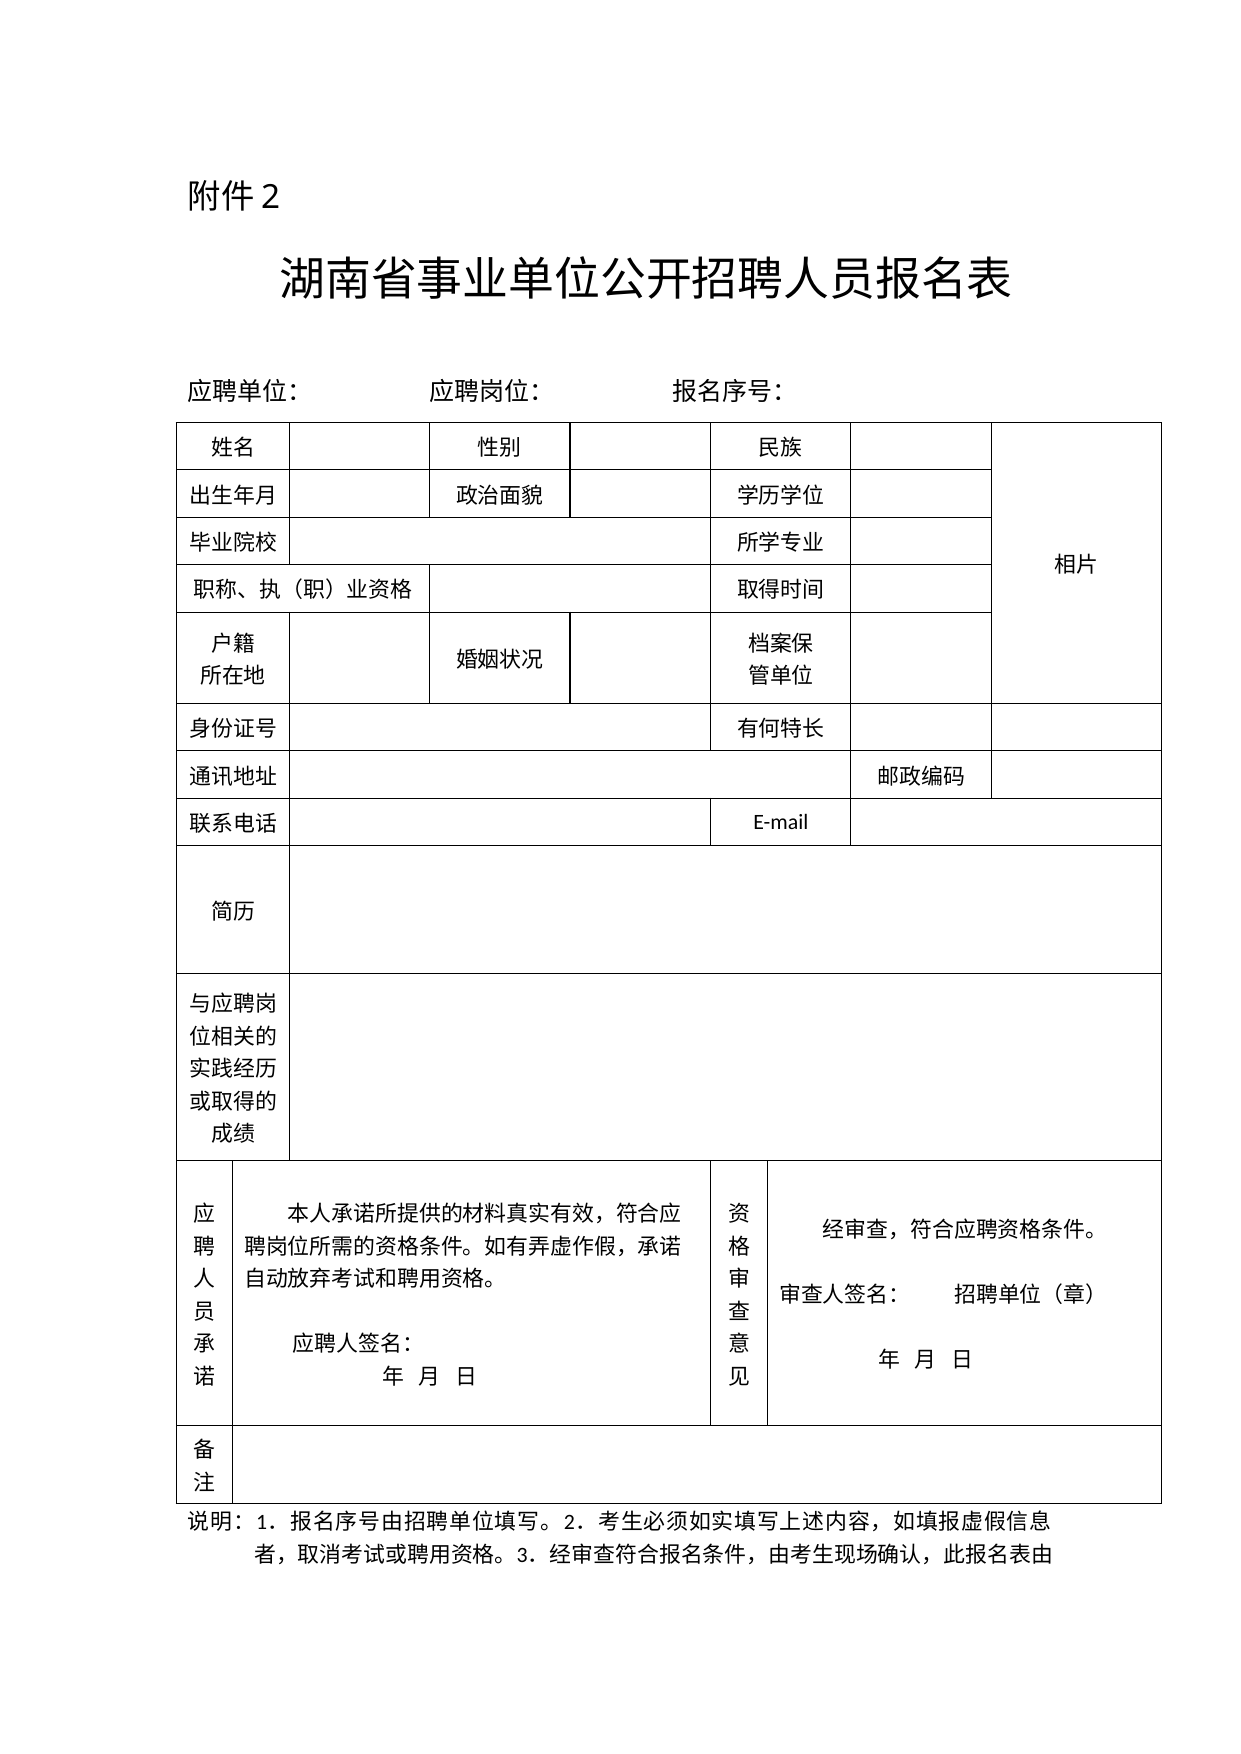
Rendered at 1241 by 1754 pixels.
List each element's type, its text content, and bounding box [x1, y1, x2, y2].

table_cell [290, 470, 429, 517]
table_cell 档案保 管单位 [711, 613, 850, 703]
table_cell 通讯地址 [177, 751, 289, 798]
table_cell 备注 [177, 1426, 232, 1503]
table_header 性别 [430, 423, 569, 469]
table_cell 所学专业 [711, 518, 850, 564]
table_cell [851, 613, 991, 703]
list 应聘单位： 应聘岗位： 报名序号： [187, 357, 1053, 422]
table_cell [992, 704, 1161, 750]
table_cell [851, 470, 991, 517]
table_cell 取得时间 [711, 565, 850, 612]
table_cell [571, 613, 710, 703]
table_cell 简历 [177, 846, 289, 973]
table_cell [233, 1426, 1161, 1503]
table_cell [851, 799, 1161, 845]
table_cell 职称、执（职）业资格 [177, 565, 429, 612]
table_cell [571, 470, 710, 517]
table_cell [290, 974, 1161, 1160]
table_cell 应 聘 人 员 承 诺 [177, 1161, 232, 1425]
table_cell 经审查，符合应聘资格条件。 审查人签名： 招聘单位（章） 年 月 日 [768, 1161, 1161, 1425]
table_cell 资格审查意见 [711, 1161, 767, 1425]
text 附件2 [187, 162, 1053, 227]
table_cell 学历学位 [711, 470, 850, 517]
table_cell 身份证号 [177, 704, 289, 750]
table_cell [851, 565, 991, 612]
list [187, 1504, 1053, 1569]
table_header [851, 423, 991, 469]
table_cell [430, 565, 710, 612]
table_cell [290, 613, 429, 703]
table_cell 户籍 所在地 [177, 613, 289, 703]
table_header 姓名 [177, 423, 289, 469]
table_cell 联系电话 [177, 799, 289, 845]
table_cell 出生年月 [177, 470, 289, 517]
table_cell [290, 799, 710, 845]
table_cell [290, 846, 1161, 973]
table_cell 政治面貌 [430, 470, 569, 517]
table_cell [290, 518, 710, 564]
table_cell E-mail [711, 799, 850, 845]
table_cell 本人承诺所提供的材料真实有效，符合应聘岗位所需的资格条件。如有弄虚作假，承诺自动放弃考试和聘用资格。 应聘人签名： 年 月 日 [233, 1161, 710, 1425]
table_cell [851, 518, 991, 564]
table_cell [851, 704, 991, 750]
table_cell 婚姻状况 [430, 613, 569, 703]
table_cell 毕业院校 [177, 518, 289, 564]
table_cell 邮政编码 [851, 751, 991, 798]
table_header 民族 [711, 423, 850, 469]
table_cell [290, 751, 850, 798]
table_header [571, 423, 710, 469]
table_header [290, 423, 429, 469]
table_cell [992, 751, 1161, 798]
table_cell [290, 704, 710, 750]
table_cell 与应聘岗位相关的实践经历或取得的成绩 [177, 974, 289, 1160]
table_header 相片 [992, 423, 1161, 703]
table_cell 有何特长 [711, 704, 850, 750]
list 湖南省事业单位公开招聘人员报名表 [187, 227, 1053, 324]
